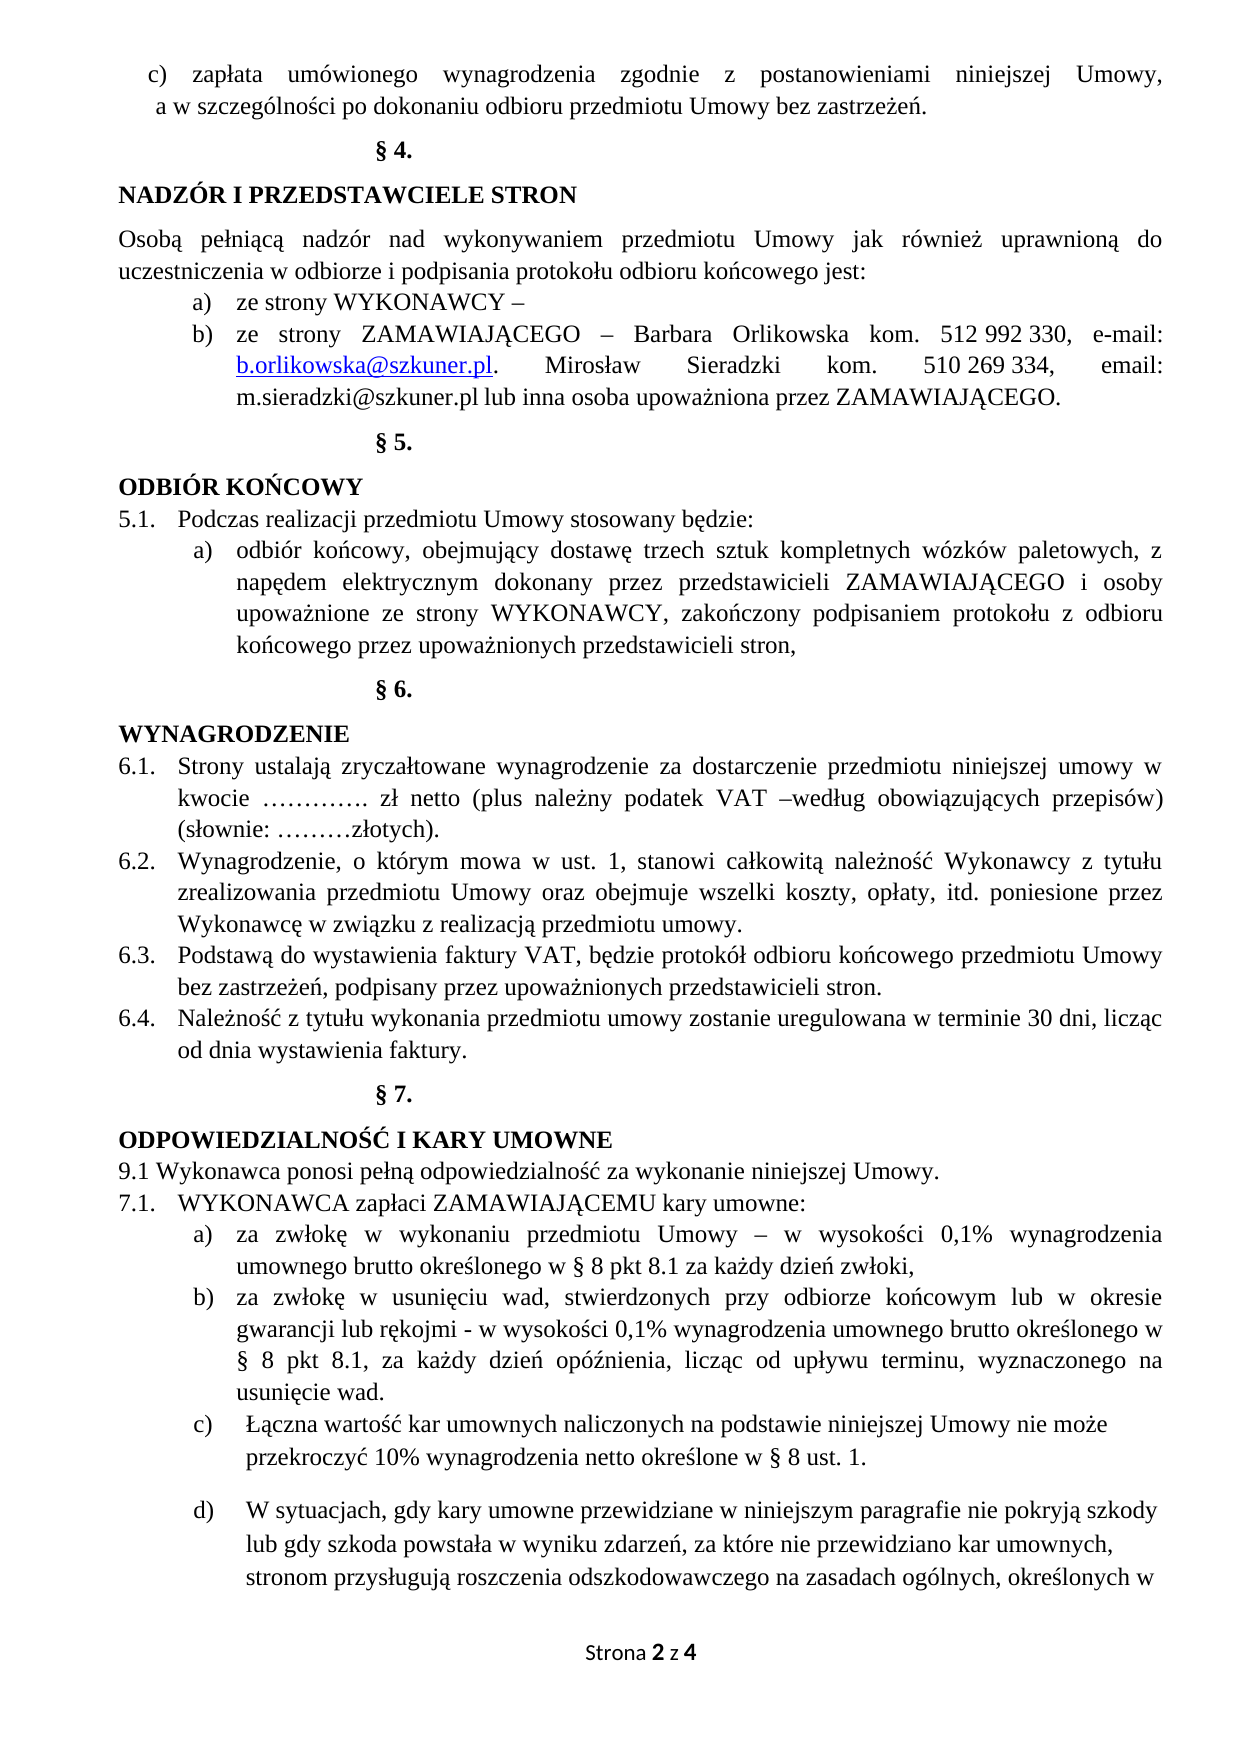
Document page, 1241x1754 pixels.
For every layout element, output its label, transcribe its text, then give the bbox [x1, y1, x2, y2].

text a) ze strony WYKONAWCY – [192, 287, 1163, 316]
text 9.1 Wykonawca ponosi pełną odpowiedzialność za wykonanie niniejszej Umowy. [118, 1156, 1163, 1185]
list za zwłokę w wykonaniu przedmiotu Umowy – w wysokości 0,1% wynagrodzenia umownego brutto określonego w § 8 pkt 8.1 za każdy dzień zwłoki, [193, 1219, 1163, 1280]
text Osobą pełniącą nadzór nad wykonywaniem przedmiotu Umowy jak również uprawnioną do uczestniczenia w odbiorze i podpisania protokołu odbioru końcowego jest: [118, 224, 1163, 285]
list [193, 1496, 1163, 1590]
list Należność z tytułu wykonania przedmiotu umowy zostanie uregulowana w terminie 30 dni, licząc od dnia wystawienia faktury. [118, 1003, 1163, 1064]
list Strony ustalają zryczałtowane wynagrodzenie za dostarczenie przedmiotu niniejszej umowy w kwocie …………. zł netto (plus należny podatek VAT –według obowiązujących przepisów) (słownie: ………złotych). [118, 751, 1163, 843]
text b) ze strony ZAMAWIAJĄCEGO – Barbara Orlikowska kom. 512 992 330, e-mail: b.orlikowska@szkuner.pl. Mirosław Sieradzki kom. 510 269 334, email: m.sieradzki@szkuner.pl lub inna osoba upoważniona przez ZAMAWIAJĄCEGO. [192, 319, 1163, 411]
list zapłata umówionego wynagrodzenia zgodnie z postanowieniami niniejszej Umowy, a w szczególności po dokonaniu odbioru przedmiotu Umowy bez zastrzeżeń. [148, 59, 1163, 119]
list odbiór końcowy, obejmujący dostawę trzech sztuk kompletnych wózków paletowych, z napędem elektrycznym dokonany przez przedstawicieli ZAMAWIAJĄCEGO i osoby upoważnione ze strony WYKONAWCY, zakończony podpisaniem protokołu z odbioru końcowego przez upoważnionych przedstawicieli stron, [193, 535, 1163, 659]
list Łączna wartość kar umownych naliczonych na podstawie niniejszej Umowy nie może przekroczyć 10% wynagrodzenia netto określone w § 8 ust. 1. [193, 1409, 1163, 1471]
list Podczas realizacji przedmiotu Umowy stosowany będzie: [118, 504, 1163, 532]
text ODPOWIEDZIALNOŚĆ I KARY UMOWNE [118, 1125, 1163, 1153]
text ODBIÓR KOŃCOWY [118, 472, 1163, 501]
list za zwłokę w usunięciu wad, stwierdzonych przy odbiorze końcowym lub w okresie gwarancji lub rękojmi - w wysokości 0,1% wynagrodzenia umownego brutto określonego w § 8 pkt 8.1, za każdy dzień opóźnienia, licząc od upływu terminu, wyznaczonego na usunięcie wad. [193, 1282, 1163, 1406]
list WYKONAWCA zapłaci ZAMAWIAJĄCEMU kary umowne: [118, 1188, 1163, 1217]
list Podstawą do wystawienia faktury VAT, będzie protokół odbioru końcowego przedmiotu Umowy bez zastrzeżeń, podpisany przez upoważnionych przedstawicieli stron. [118, 940, 1163, 1001]
text NADZÓR I PRZEDSTAWCIELE STRON [118, 180, 1163, 209]
list Wynagrodzenie, o którym mowa w ust. 1, stanowi całkowitą należność Wykonawcy z tytułu zrealizowania przedmiotu Umowy oraz obejmuje wszelki koszty, opłaty, itd. poniesione przez Wykonawcę w związku z realizacją przedmiotu umowy. [118, 846, 1163, 938]
list WYNAGRODZENIE [118, 719, 1163, 748]
